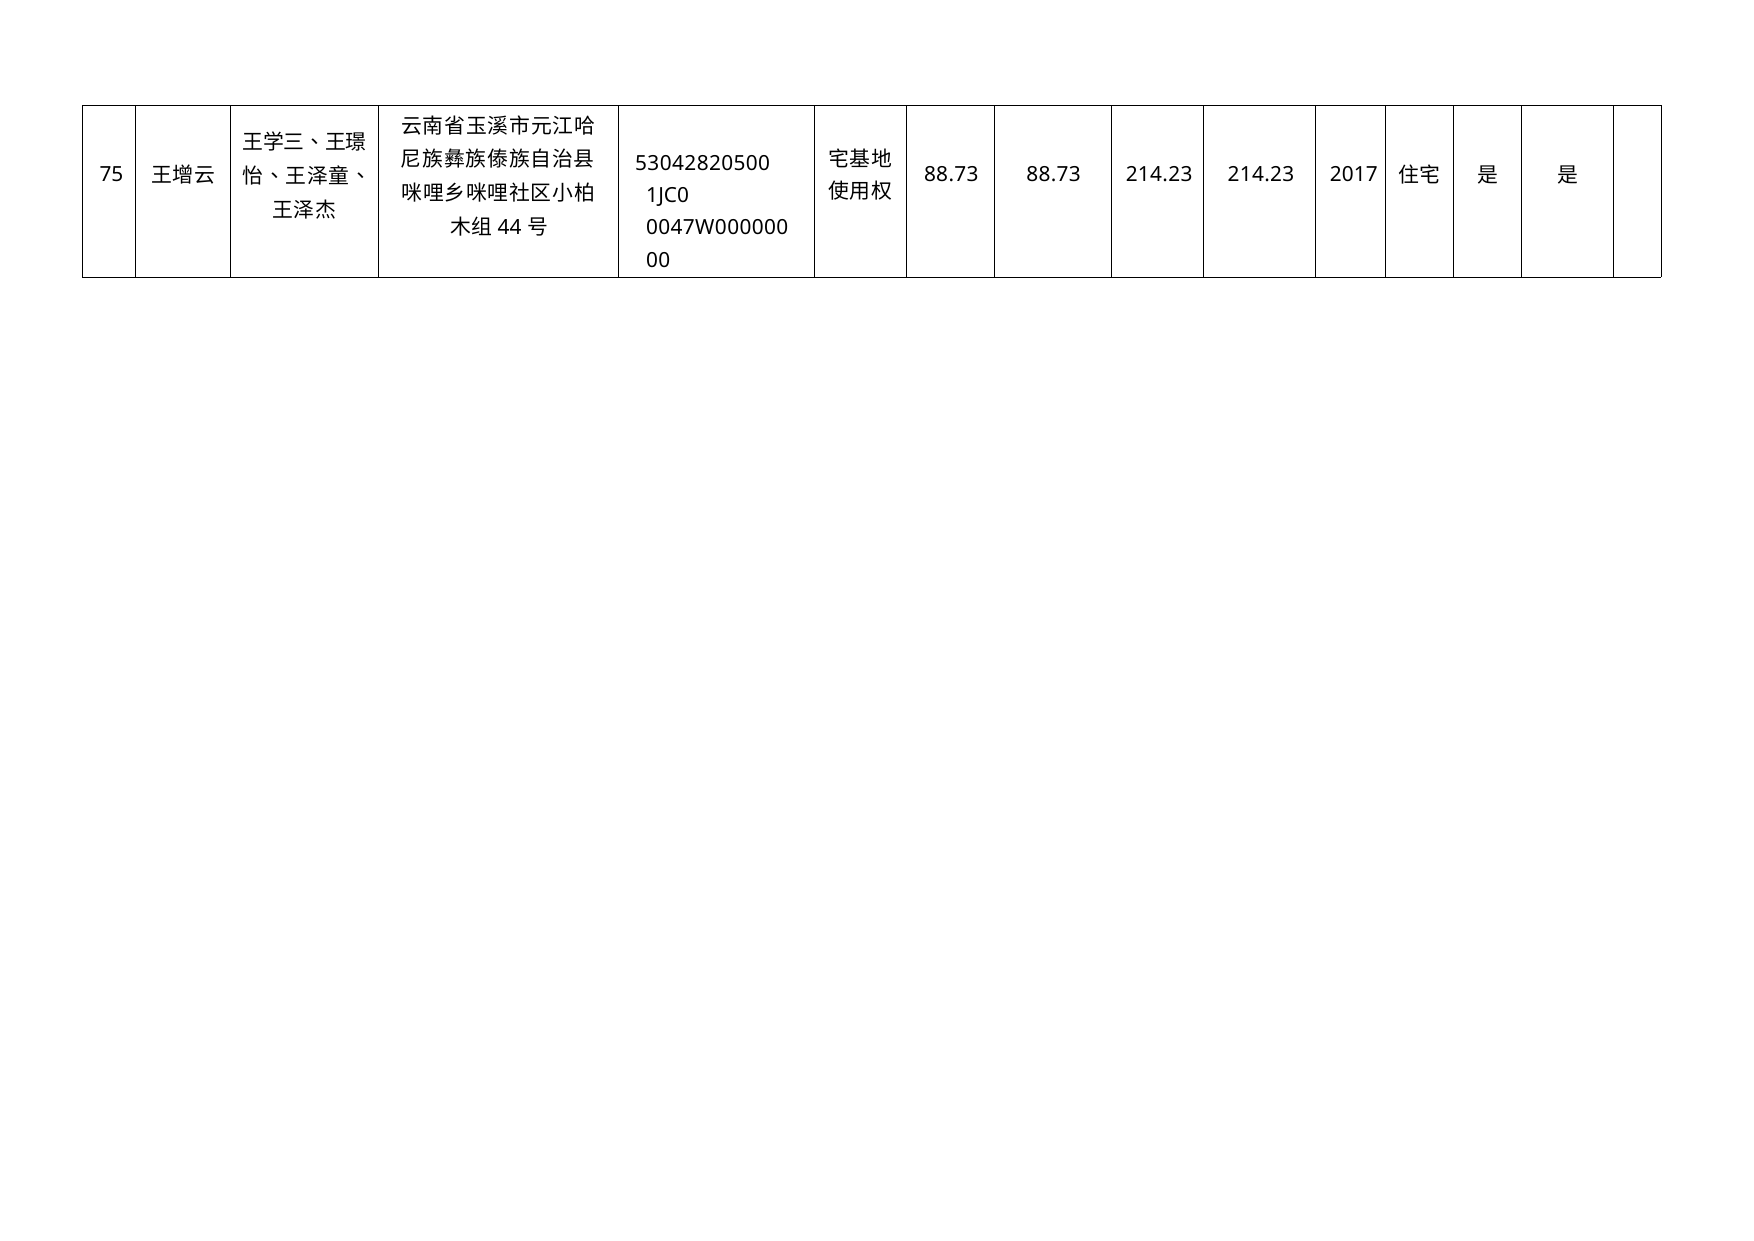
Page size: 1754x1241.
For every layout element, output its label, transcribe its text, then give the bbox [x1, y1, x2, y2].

table_cell 住宅 [1386, 106, 1453, 277]
table_cell [1614, 106, 1661, 277]
table_cell 王增云 [136, 106, 230, 277]
table_cell 88.73 [995, 106, 1111, 277]
table_cell 530428205001JC0 0047W00000000 [619, 106, 814, 277]
table_cell 王学三、王璟 怡、王泽童、 王泽杰 [231, 106, 378, 277]
table_cell 宅基地 使用权 [815, 106, 906, 277]
table_cell 88.73 [907, 106, 994, 277]
table_cell 214.23 [1112, 106, 1203, 277]
table_cell 75 [83, 106, 135, 277]
table_cell 2017 [1316, 106, 1385, 277]
table_cell 是 [1454, 106, 1521, 277]
table_cell 是 [1522, 106, 1613, 277]
table_cell 云南省玉溪市元江哈 尼族彝族傣族自治县 咪哩乡咪哩社区小柏 木组 44 号 [379, 106, 618, 277]
table_cell 214.23 [1204, 106, 1315, 277]
